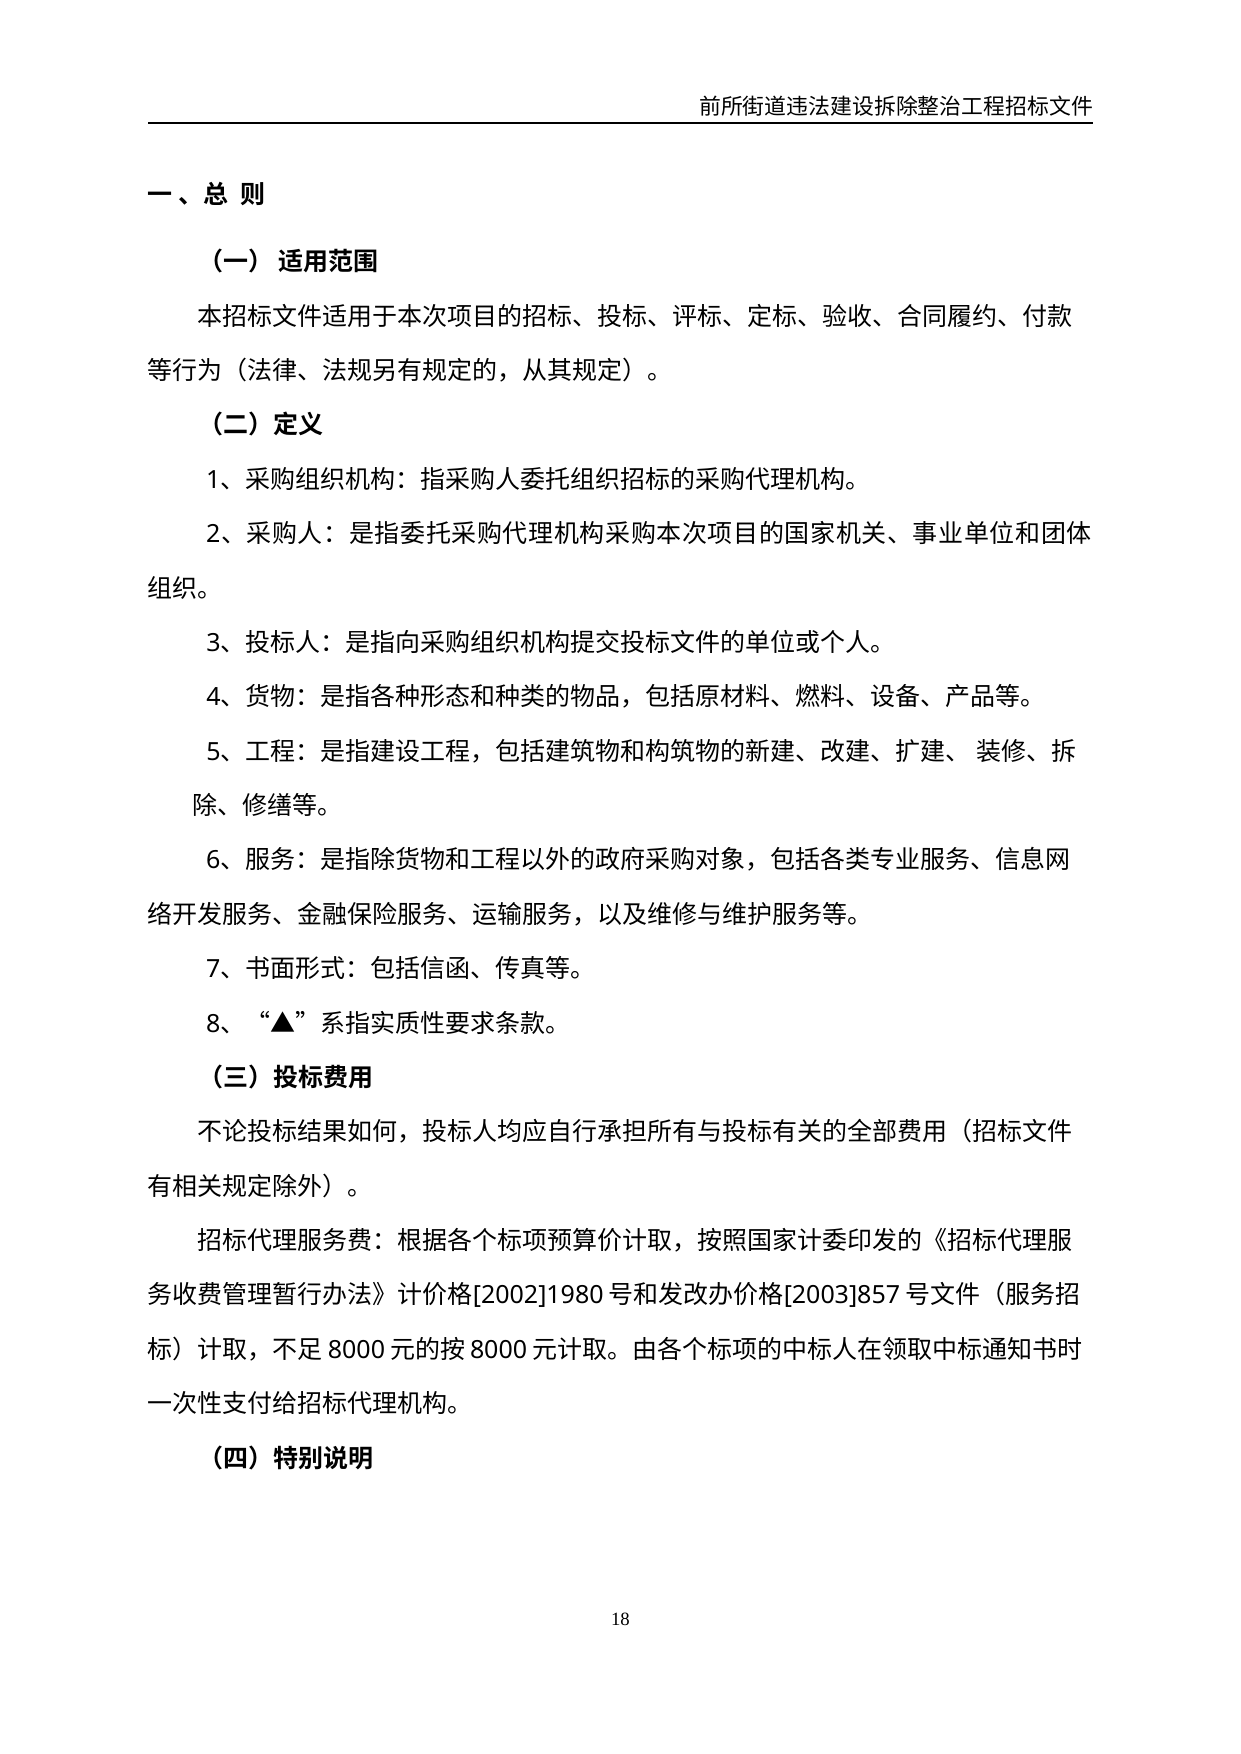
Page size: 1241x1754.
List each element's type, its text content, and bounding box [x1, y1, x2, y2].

text 5、工程：是指建设工程，包括建筑物和构筑物的新建、改建、扩建、 装修、拆除、修缮等。 [192, 731, 1093, 822]
text 招标代理服务费：根据各个标项预算价计取，按照国家计委印发的《招标代理服务收费管理暂行办法》计价格[2002]1980号和发改办价格[2003]857号文件（服务招标）计取，不足8000元的按8000元计取。由各个标项的中标人在领取中标通知书时一次性支付给招标代理机构。 [148, 1221, 1093, 1420]
text （三）投标费用 [148, 1057, 1093, 1094]
text （四）特别说明 [148, 1438, 1093, 1474]
text 4、货物：是指各种形态和种类的物品，包括原材料、燃料、设备、产品等。 [192, 677, 1093, 713]
text （一） 适用范围 [148, 242, 1093, 278]
text 1、采购组织机构：指采购人委托组织招标的采购代理机构。 [148, 459, 1093, 496]
text （二）定义 [148, 405, 1093, 441]
text 6、服务：是指除货物和工程以外的政府采购对象，包括各类专业服务、信息网络开发服务、金融保险服务、运输服务，以及维修与维护服务等。 [148, 840, 1093, 931]
text 本招标文件适用于本次项目的招标、投标、评标、定标、验收、合同履约、付款等行为（法律、法规另有规定的，从其规定）。 [148, 296, 1093, 387]
text 不论投标结果如何，投标人均应自行承担所有与投标有关的全部费用（招标文件有相关规定除外）。 [148, 1112, 1093, 1202]
text 7、书面形式：包括信函、传真等。 [148, 949, 1093, 985]
text 一 、总 则 [148, 175, 1093, 211]
text 3、投标人：是指向采购组织机构提交投标文件的单位或个人。 [192, 622, 1093, 659]
text 2、采购人：是指委托采购代理机构采购本次项目的国家机关、事业单位和团体组织。 [148, 514, 1093, 604]
text 8、“▲”系指实质性要求条款。 [148, 1003, 1093, 1039]
